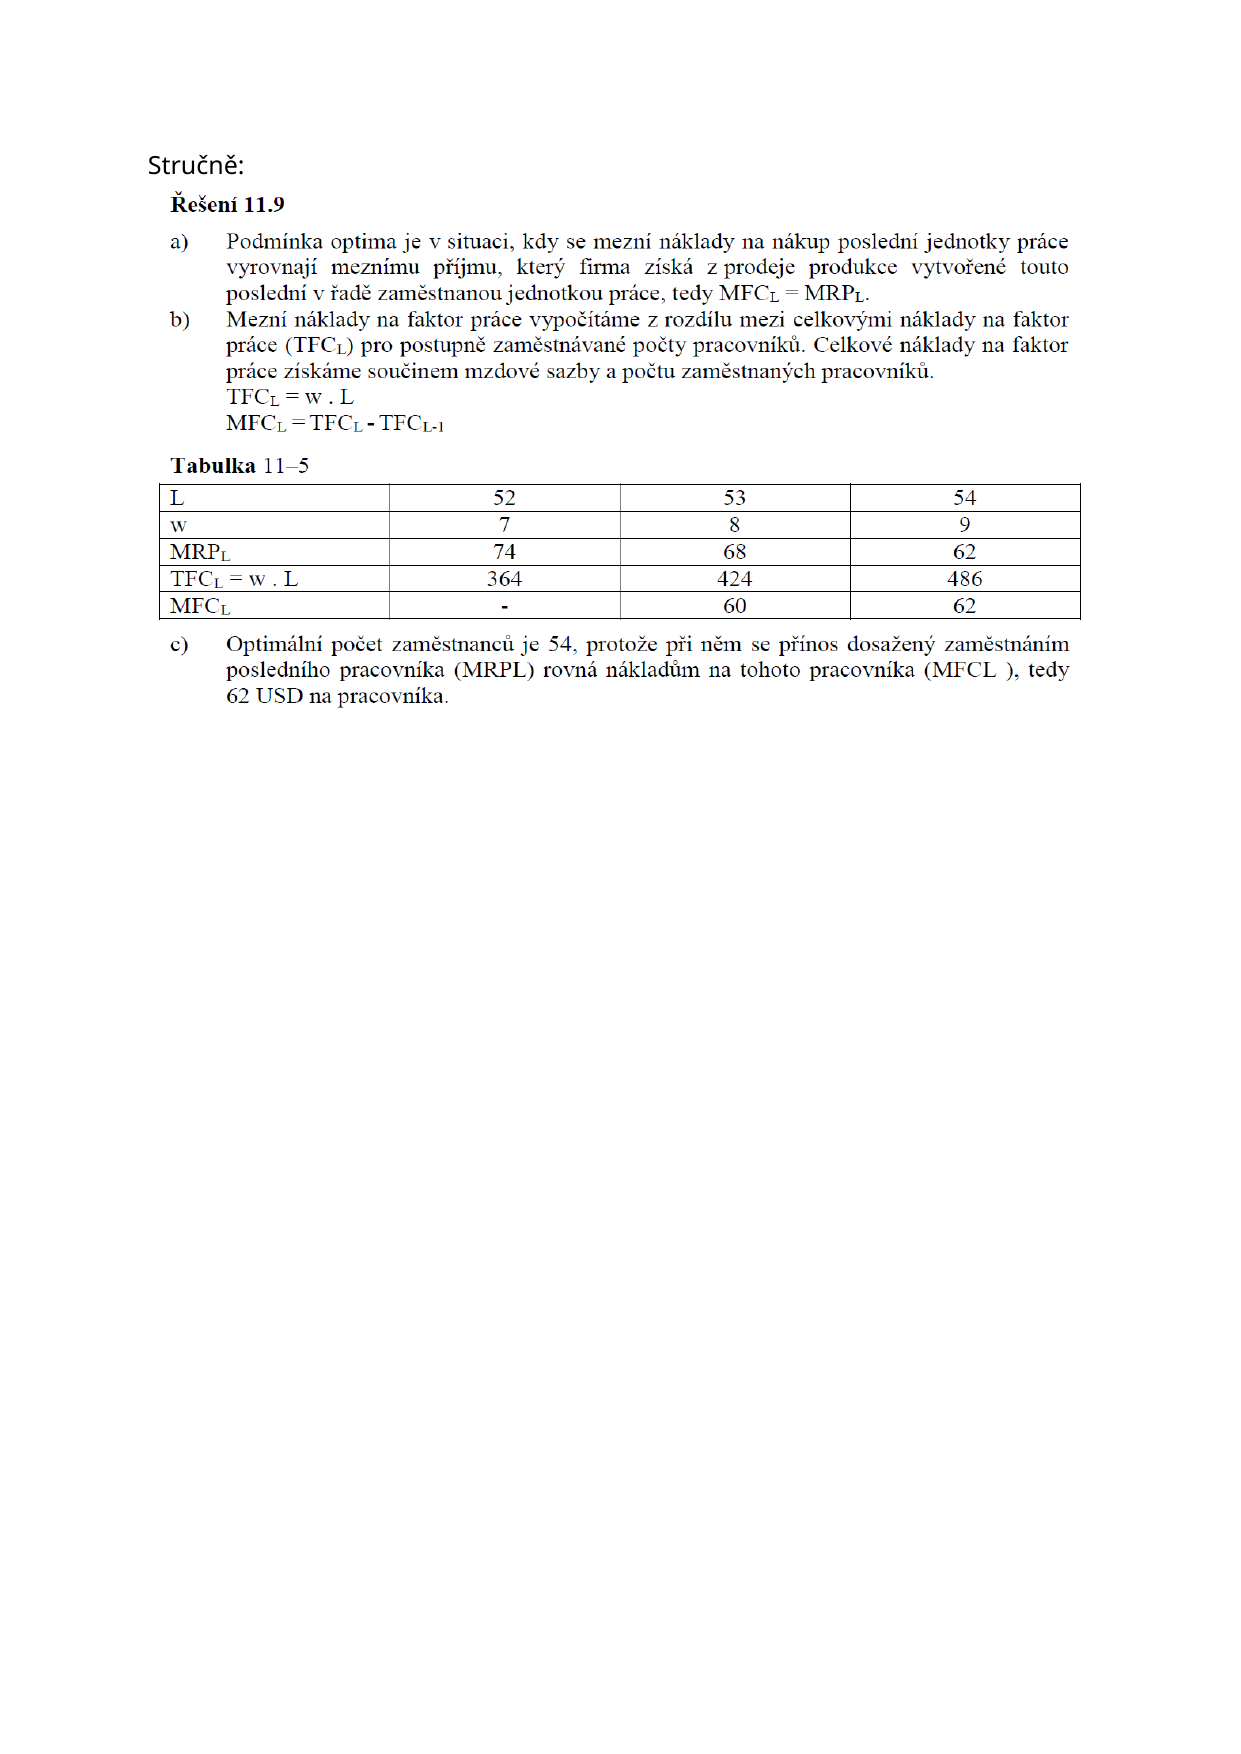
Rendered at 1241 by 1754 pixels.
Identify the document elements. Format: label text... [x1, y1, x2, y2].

text Stručně: [148, 148, 1093, 186]
